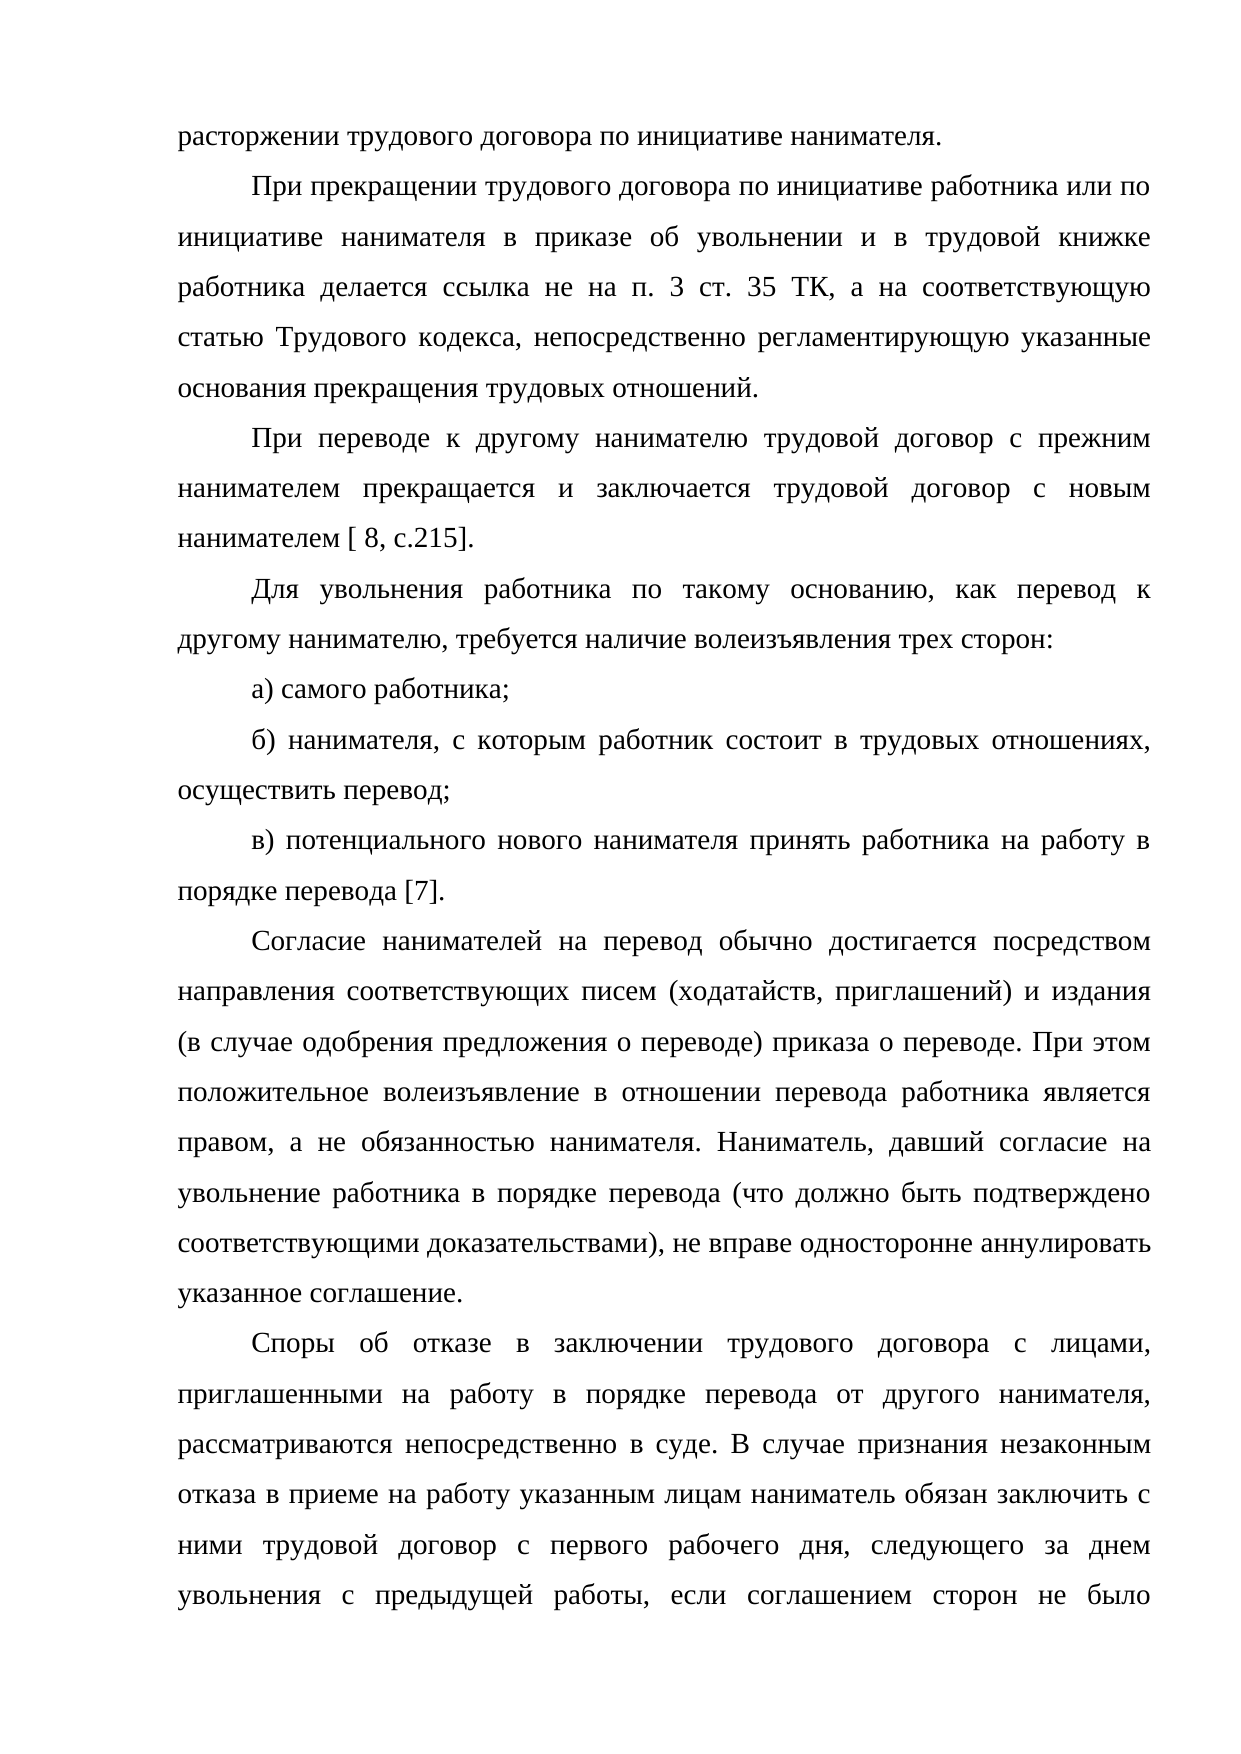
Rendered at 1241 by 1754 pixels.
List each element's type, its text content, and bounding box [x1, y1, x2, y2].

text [177, 118, 1152, 152]
text а) самого работника; [177, 672, 1152, 705]
text в) потенциального нового нанимателя принять работника на работу в порядке перевода [7]. [177, 822, 1152, 906]
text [177, 1326, 1152, 1611]
text Для увольнения работника по такому основанию, как перевод к другому нанимателю, требуется наличие волеизъявления трех сторон: [177, 571, 1152, 655]
text При прекращении трудового договора по инициативе работника или по инициативе нанимателя в приказе об увольнении и в трудовой книжке работника делается ссылка не на п. 3 ст. 35 ТК, а на соответствующую статью Трудового кодекса, непосредственно регламентирующую указанные основания прекращения трудовых отношений. [177, 168, 1152, 403]
text б) нанимателя, с которым работник состоит в трудовых отношениях, осуществить перевод; [177, 722, 1152, 806]
text При переводе к другому нанимателю трудовой договор с прежним нанимателем прекращается и заключается трудовой договор с новым нанимателем [ 8, с.215]. [177, 420, 1152, 554]
text Согласие нанимателей на перевод обычно достигается посредством направления соответствующих писем (ходатайств, приглашений) и издания (в случае одобрения предложения о переводе) приказа о переводе. При этом положительное волеизъявление в отношении перевода работника является правом, а не обязанностью нанимателя. Наниматель, давший согласие на увольнение работника в порядке перевода (что должно быть подтверждено соответствующими доказательствами), не вправе односторонне аннулировать указанное соглашение. [177, 923, 1152, 1309]
